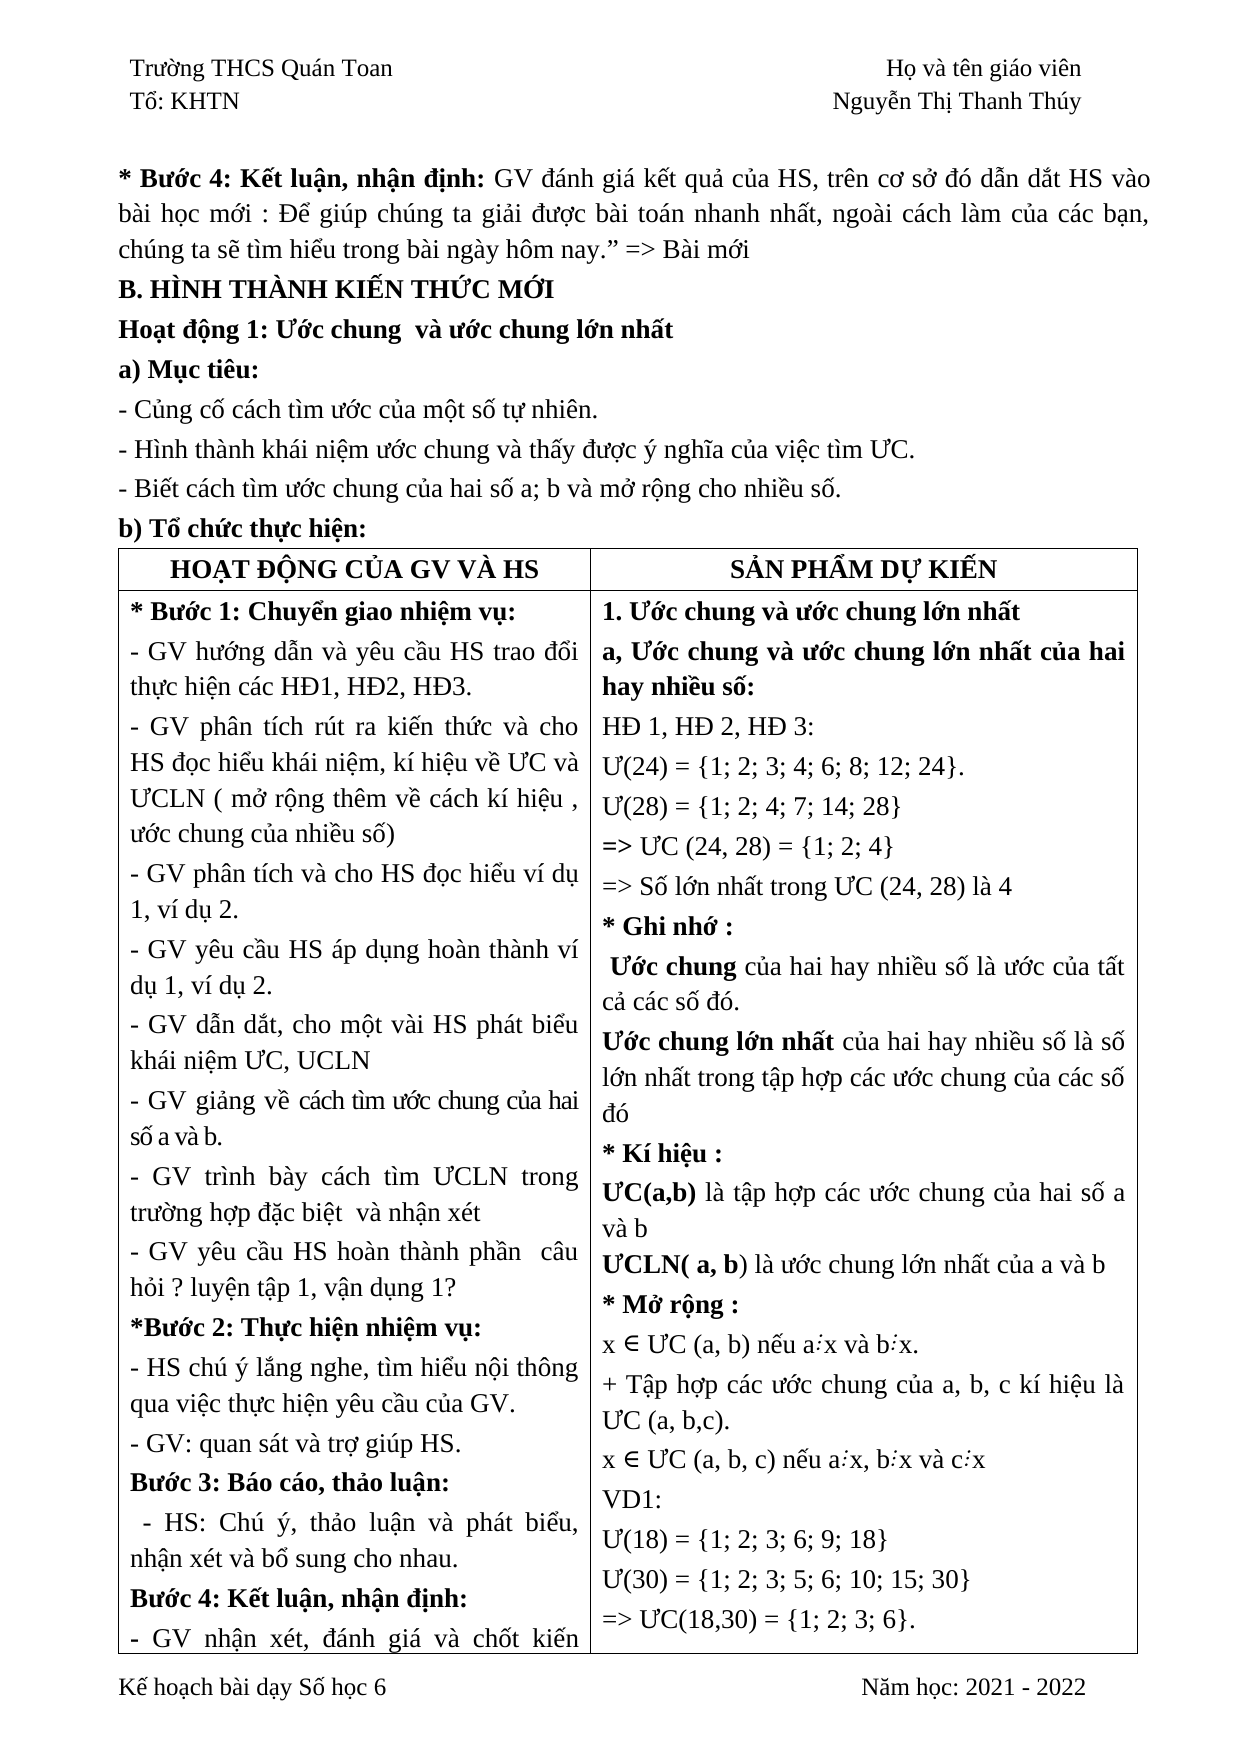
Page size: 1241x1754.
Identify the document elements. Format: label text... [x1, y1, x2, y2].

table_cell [119, 591, 590, 1653]
text - Hình thành khái niệm ước chung và thấy được ý nghĩa của việc tìm ƯC. [118, 433, 1152, 464]
text * Bước 4: Kết luận, nhận định: GV đánh giá kết quả của HS, trên cơ sở đó dẫn dắt HS vào bài học mới : Để giúp chúng ta giải được bài toán nhanh nhất, ngoài cách làm của các bạn, chúng ta sẽ tìm hiểu trong bài ngày hôm nay.” => Bài mới [118, 162, 1152, 264]
text - Củng cố cách tìm ước của một số tự nhiên. [118, 393, 1152, 424]
table_header HOẠT ĐỘNG CỦA GV VÀ HS [119, 549, 590, 589]
text B. HÌNH THÀNH KIẾN THỨC MỚI [118, 273, 1152, 304]
text b) Tổ chức thực hiện: [118, 512, 1152, 544]
table_header SẢN PHẨM DỰ KIẾN [591, 549, 1137, 589]
text a) Mục tiêu: [118, 353, 1152, 384]
text - Biết cách tìm ước chung của hai số a; b và mở rộng cho nhiều số. [118, 473, 1152, 504]
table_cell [591, 591, 1137, 1653]
text Hoạt động 1: Ước chung và ước chung lớn nhất [118, 313, 1152, 344]
